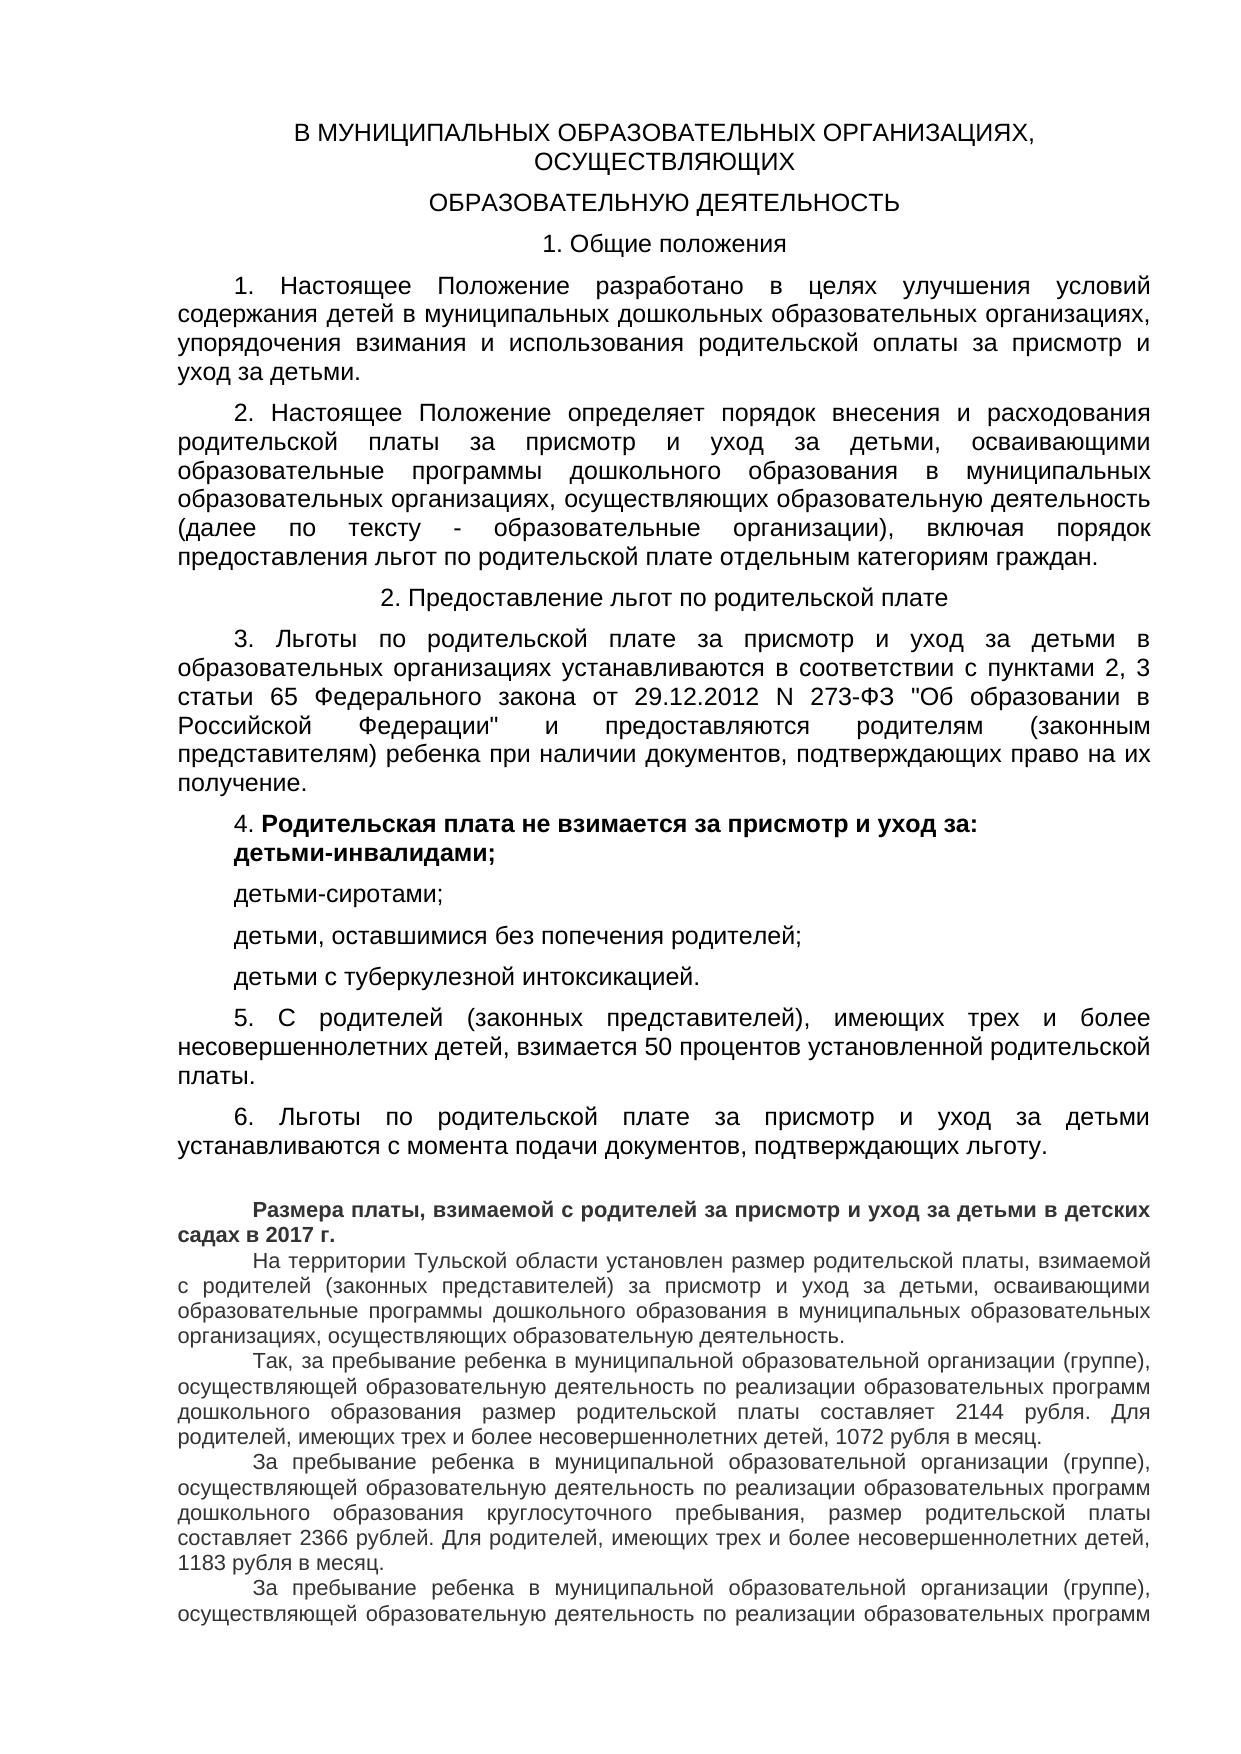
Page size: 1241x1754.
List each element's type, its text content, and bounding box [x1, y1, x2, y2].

text детьми, оставшимися без попечения родителей; [177, 921, 1152, 949]
text 1. Общие положения [177, 229, 1152, 258]
title В МУНИЦИПАЛЬНЫХ ОБРАЗОВАТЕЛЬНЫХ ОРГАНИЗАЦИЯХ, ОСУЩЕСТВЛЯЮЩИХ [177, 118, 1152, 176]
text 2. Предоставление льгот по родительской плате [177, 583, 1152, 612]
text 5. С родителей (законных представителей), имеющих трех и более несовершеннолетних детей, взимается 50 процентов установленной родительской платы. [177, 1003, 1152, 1089]
text За пребывание ребенка в муниципальной образовательной организации (группе), осуществляющей образовательную деятельность по реализации образовательных программ дошкольного образования круглосуточного пребывания, размер родительской платы составляет 2366 рублей. Для родителей, имеющих трех и более несовершеннолетних детей, 1183 рубля в месяц. [177, 1449, 1152, 1575]
text 1. Настоящее Положение разработано в целях улучшения условий содержания детей в муниципальных дошкольных образовательных организациях, упорядочения взимания и использования родительской оплаты за присмотр и уход за детьми. [177, 271, 1152, 386]
text 6. Льготы по родительской плате за присмотр и уход за детьми устанавливаются с момента подачи документов, подтверждающих льготу. [177, 1102, 1152, 1159]
text 3. Льготы по родительской плате за присмотр и уход за детьми в образовательных организациях устанавливаются в соответствии с пунктами 2, 3 статьи 65 Федерального закона от 29.12.2012 N 273-ФЗ "Об образовании в Российской Федерации" и предоставляются родителям (законным представителям) ребенка при наличии документов, подтверждающих право на их получение. [177, 624, 1152, 797]
text 4. Родительская плата не взимается за присмотр и уход за: [177, 809, 1152, 838]
text Размера платы, взимаемой с родителей за присмотр и уход за детьми в детских садах в 2017 г. [177, 1197, 1152, 1247]
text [177, 1575, 1152, 1626]
text детьми с туберкулезной интоксикацией. [177, 962, 1152, 991]
text На территории Тульской области установлен размер родительской платы, взимаемой с родителей (законных представителей) за присмотр и уход за детьми, осваивающими образовательные программы дошкольного образования в муниципальных образовательных организациях, осуществляющих образовательную деятельность. [177, 1247, 1152, 1348]
text детьми-инвалидами; [177, 838, 1152, 867]
title ОБРАЗОВАТЕЛЬНУЮ ДЕЯТЕЛЬНОСТЬ [177, 188, 1152, 217]
text Так, за пребывание ребенка в муниципальной образовательной организации (группе), осуществляющей образовательную деятельность по реализации образовательных программ дошкольного образования размер родительской платы составляет 2144 рубля. Для родителей, имеющих трех и более несовершеннолетних детей, 1072 рубля в месяц. [177, 1348, 1152, 1449]
text 2. Настоящее Положение определяет порядок внесения и расходования родительской платы за присмотр и уход за детьми, осваивающими образовательные программы дошкольного образования в муниципальных образовательных организациях, осуществляющих образовательную деятельность (далее по тексту - образовательные организации), включая порядок предоставления льгот по родительской плате отдельным категориям граждан. [177, 398, 1152, 571]
text детьми-сиротами; [177, 879, 1152, 908]
